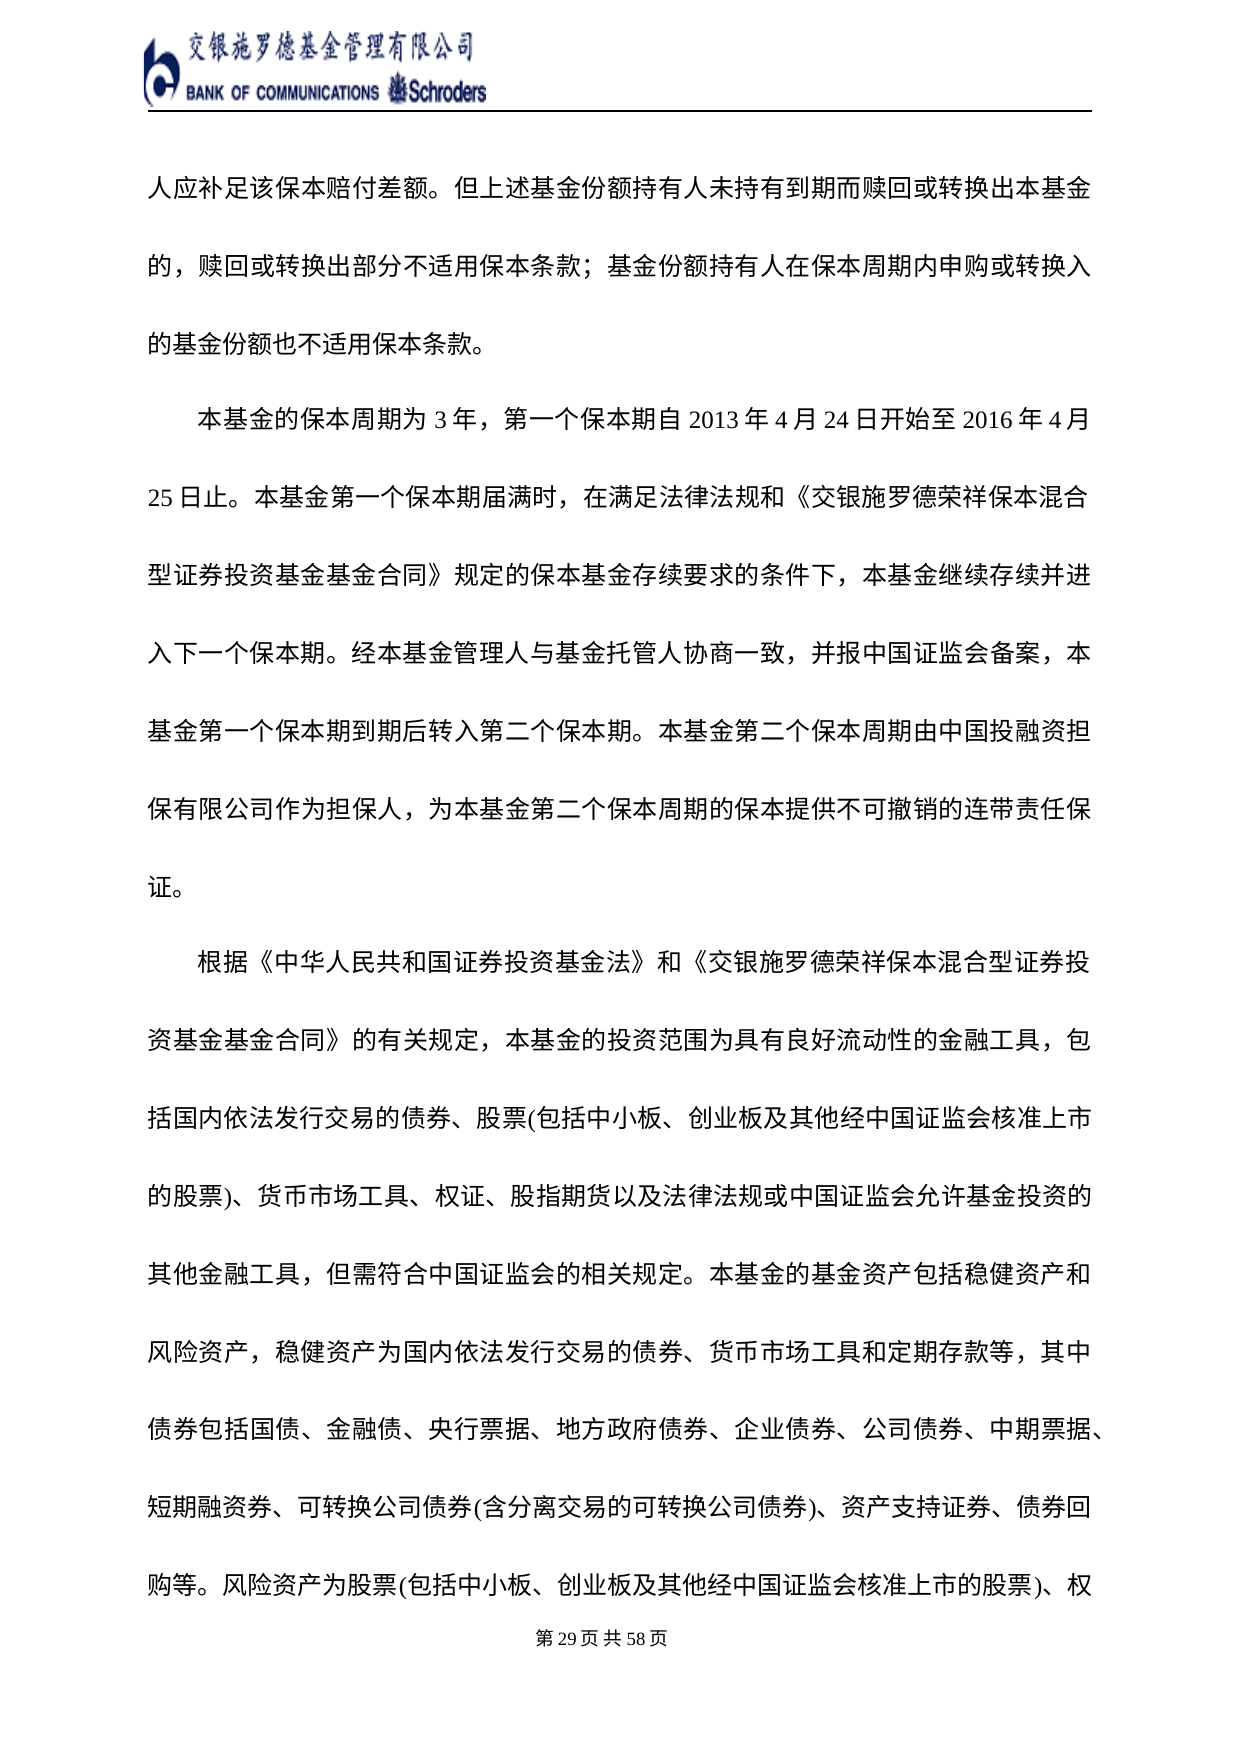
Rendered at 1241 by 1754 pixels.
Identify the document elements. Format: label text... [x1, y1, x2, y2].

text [148, 154, 1092, 375]
picture [143, 31, 486, 107]
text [148, 928, 1092, 1616]
text 本基金的保本周期为3年，第一个保本期自2013年4月24日开始至2016年4月25日止。本基金第一个保本期届满时，在满足法律法规和《交银施罗德荣祥保本混合型证券投资基金基金合同》规定的保本基金存续要求的条件下，本基金继续存续并进入下一个保本期。经本基金管理人与基金托管人协商一致，并报中国证监会备案，本基金第一个保本期到期后转入第二个保本期。本基金第二个保本周期由中国投融资担保有限公司作为担保人，为本基金第二个保本周期的保本提供不可撤销的连带责任保证。 [148, 385, 1092, 918]
